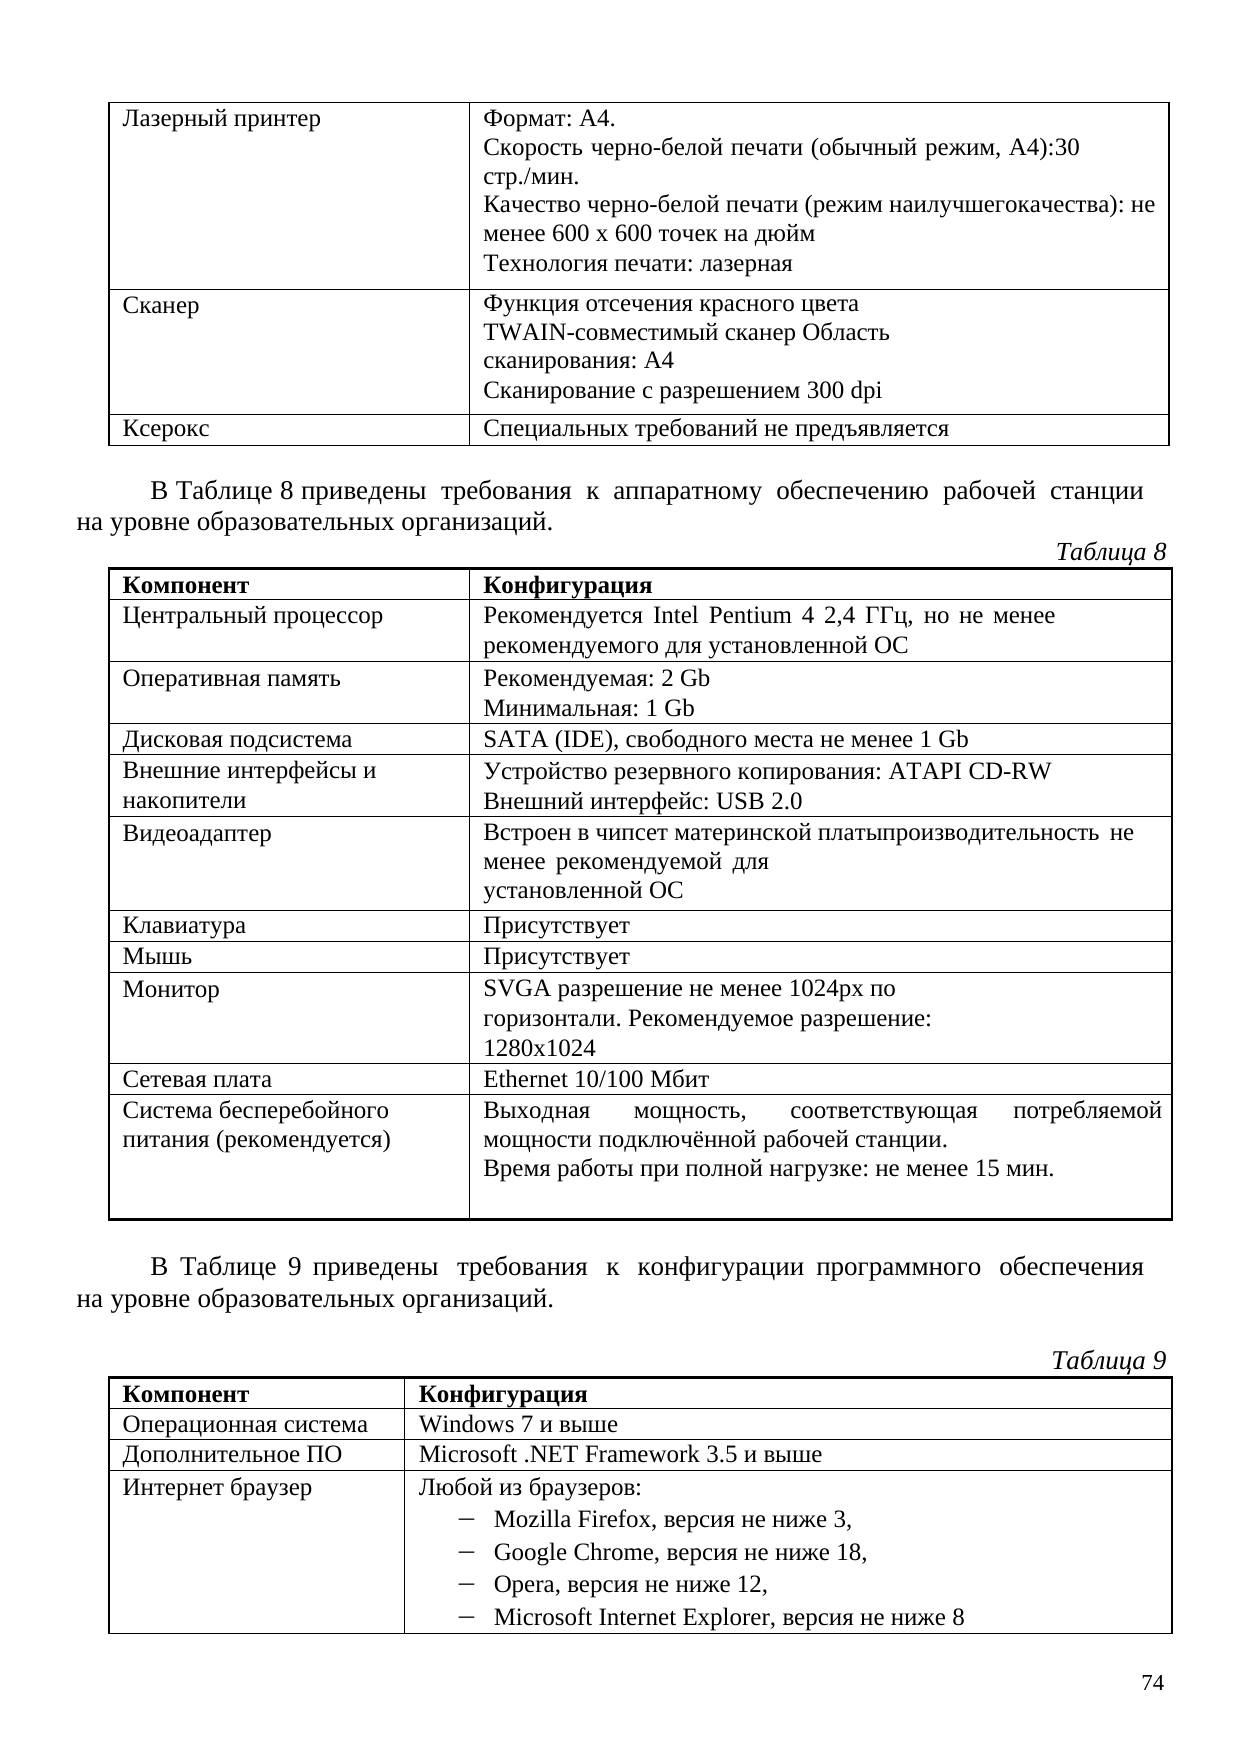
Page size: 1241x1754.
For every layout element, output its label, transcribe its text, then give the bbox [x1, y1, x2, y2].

table_cell Присутствует [470, 911, 1171, 941]
table_cell Windows 7 и выше [405, 1409, 1171, 1439]
text Таблица 8 [1056, 536, 1196, 566]
table_cell Сканер [110, 290, 469, 413]
table_cell Сетевая плата [110, 1064, 469, 1094]
table_cell Рекомендуется Intel Pentium 4 2,4 ГГц, но не менее рекомендуемого для установленной ОС [470, 600, 1171, 661]
table_cell Монитор [110, 973, 469, 1063]
table_header Компонент [110, 570, 469, 599]
table_cell Присутствует [470, 942, 1171, 972]
table_header Лазерный принтер [110, 103, 469, 289]
table_cell Дополнительное ПО [110, 1440, 404, 1470]
table_cell Оперативная память [110, 662, 469, 723]
table_cell Мышь [110, 942, 469, 972]
table_cell SVGA разрешение не менее 1024px по горизонтали. Рекомендуемое разрешение: 1280x1024 [470, 973, 1171, 1063]
table_cell Дисковая подсистема [110, 724, 469, 754]
table_cell Центральный процессор [110, 600, 469, 661]
table_cell Любой из браузеров: Mozilla Firefox, версия не ниже 3, Google Chrome, версия не ниже 18, Opera, версия не ниже 12, Microsoft Internet Explorer, версия не ниже 8 [405, 1471, 1171, 1633]
table_cell Ethernet 10/100 Мбит [470, 1064, 1171, 1094]
table_cell Microsoft .NET Framework 3.5 и выше [405, 1440, 1171, 1470]
table_cell Встроен в чипсет материнской платыпроизводительность не менее рекомендуемой для установленной ОС [470, 817, 1171, 909]
table_cell Клавиатура [110, 911, 469, 941]
table_cell Рекомендуемая: 2 Gb Минимальная: 1 Gb [470, 662, 1171, 723]
table_cell Специальных требований не предъявляется [470, 415, 1168, 444]
table_cell Ксерокс [110, 415, 469, 444]
table_header Компонент [110, 1379, 404, 1408]
table_cell Система бесперебойного питания (рекомендуется) [110, 1095, 469, 1218]
table_cell Выходная мощность, соответствующая потребляемой мощности подключённой рабочей станции. Время работы при полной нагрузке: не менее 15 мин. [470, 1095, 1171, 1218]
text Таблица 9 [1051, 1344, 1196, 1375]
table_cell Интернет браузер [110, 1471, 404, 1633]
table_cell SATA (IDE), свободного места не менее 1 Gb [470, 724, 1171, 754]
table_cell Устройство резервного копирования: ATAPI CD-RW Внешний интерфейс: USB 2.0 [470, 755, 1171, 816]
table_cell Функция отсечения красного цвета TWAIN-совместимый сканер Область сканирования: А4 Сканирование с разрешением 300 dpi [470, 290, 1168, 413]
table_cell Операционная система [110, 1409, 404, 1439]
text В Таблице 8 приведены требования к аппаратному обеспечению рабочей станции на уровне образовательных организаций. [76, 474, 1165, 536]
text В Таблице 9 приведены требования к конфигурации программного обеспечения на уровне образовательных организаций. [76, 1251, 1165, 1313]
table_header Конфигурация [470, 570, 1171, 599]
table_cell Внешние интерфейсы и накопители [110, 755, 469, 816]
table_header Конфигурация [405, 1379, 1171, 1408]
table_cell Видеоадаптер [110, 817, 469, 909]
table_header Формат: А4. Скорость черно-белой печати (обычный режим, A4):30 стр./мин. Качество черно-белой печати (режим наилучшегокачества): не менее 600 x 600 точек на дюйм Технология печати: лазерная [470, 103, 1168, 289]
